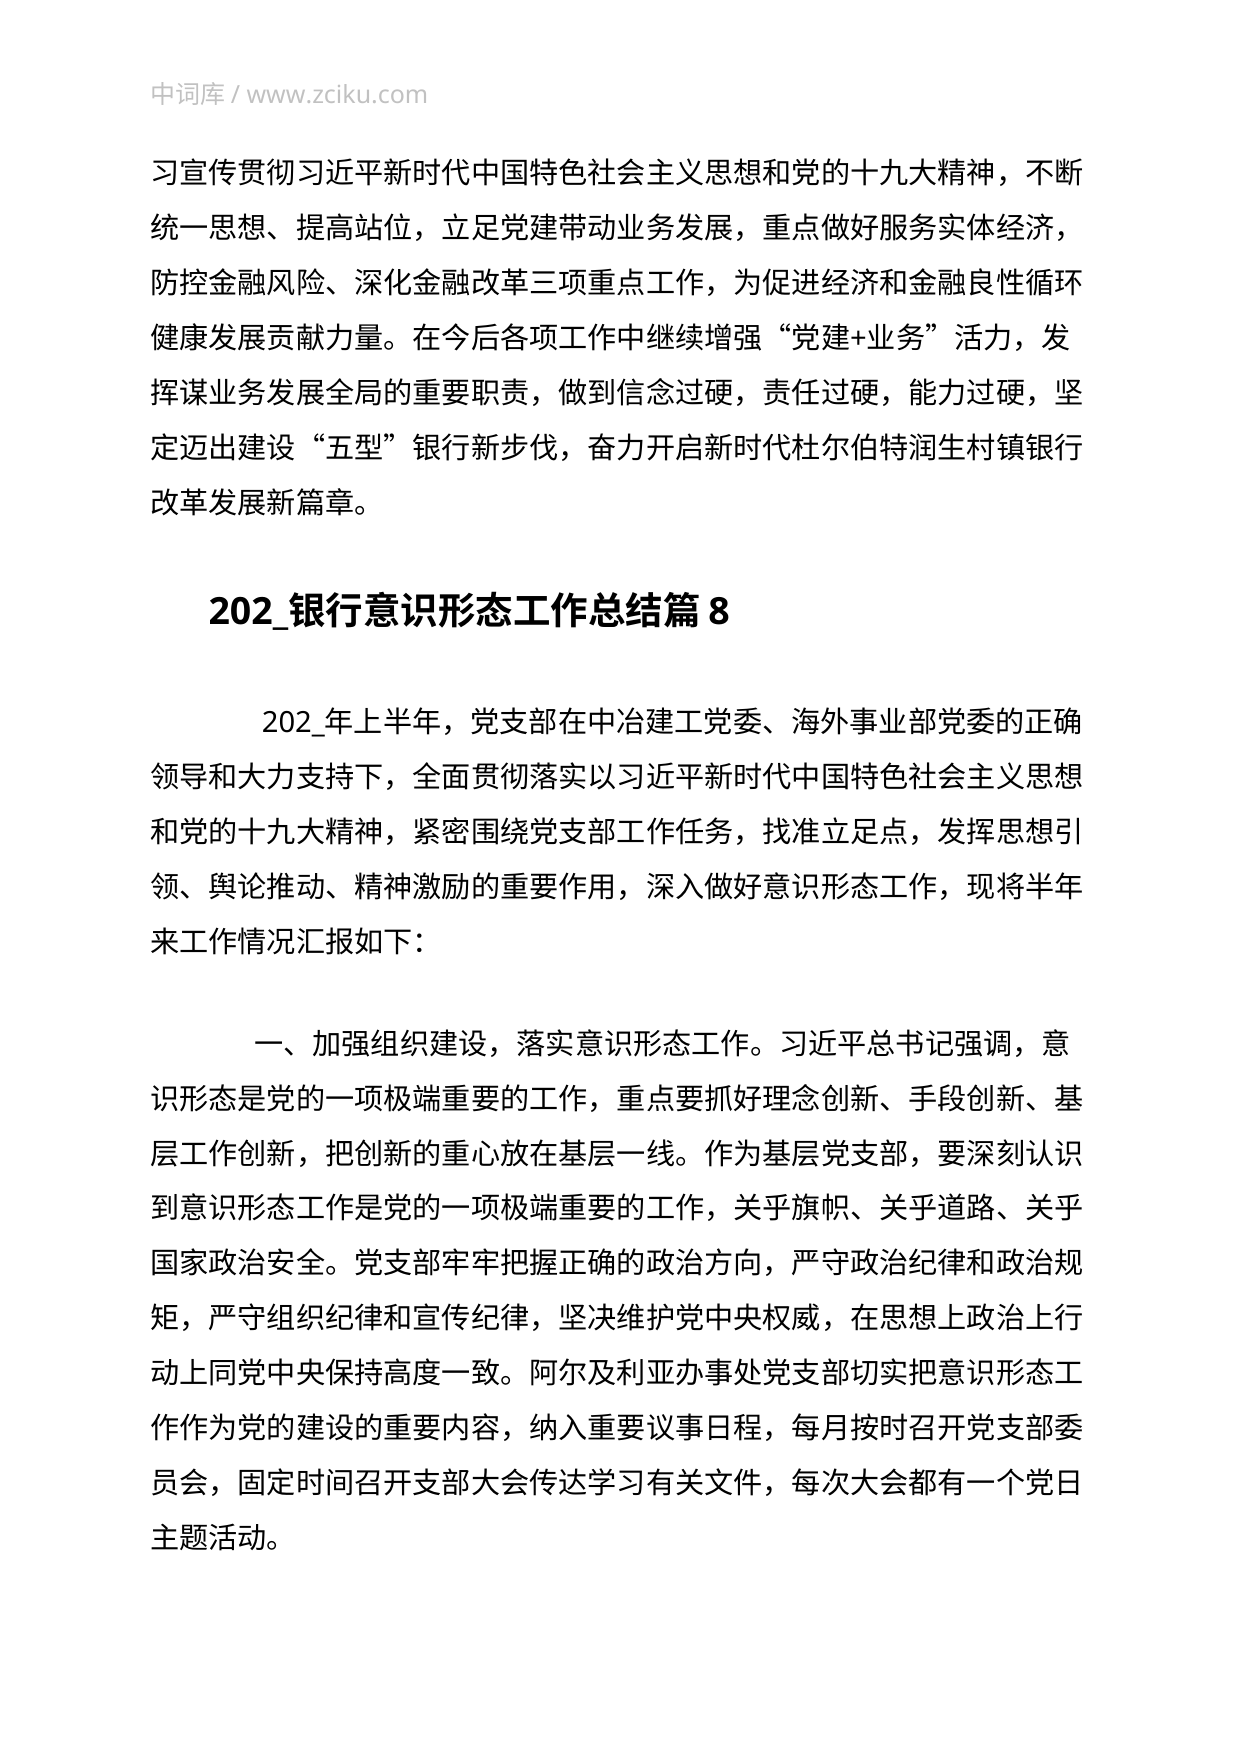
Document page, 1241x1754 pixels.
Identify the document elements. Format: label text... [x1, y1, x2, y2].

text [150, 150, 1090, 522]
text 一、加强组织建设，落实意识形态工作。习近平总书记强调，意识形态是党的一项极端重要的工作，重点要抓好理念创新、手段创新、基层工作创新，把创新的重心放在基层一线。作为基层党支部，要深刻认识到意识形态工作是党的一项极端重要的工作，关乎旗帜、关乎道路、关乎国家政治安全。党支部牢牢把握正确的政治方向，严守政治纪律和政治规矩，严守组织纪律和宣传纪律，坚决维护党中央权威，在思想上政治上行动上同党中央保持高度一致。阿尔及利亚办事处党支部切实把意识形态工作作为党的建设的重要内容，纳入重要议事日程，每月按时召开党支部委员会，固定时间召开支部大会传达学习有关文件，每次大会都有一个党日主题活动。 [150, 1020, 1090, 1557]
text 202_银行意识形态工作总结篇8 [150, 581, 1090, 636]
text 202_年上半年，党支部在中冶建工党委、海外事业部党委的正确领导和大力支持下，全面贯彻落实以习近平新时代中国特色社会主义思想和党的十九大精神，紧密围绕党支部工作任务，找准立足点，发挥思想引领、舆论推动、精神激励的重要作用，深入做好意识形态工作，现将半年来工作情况汇报如下： [150, 699, 1090, 961]
